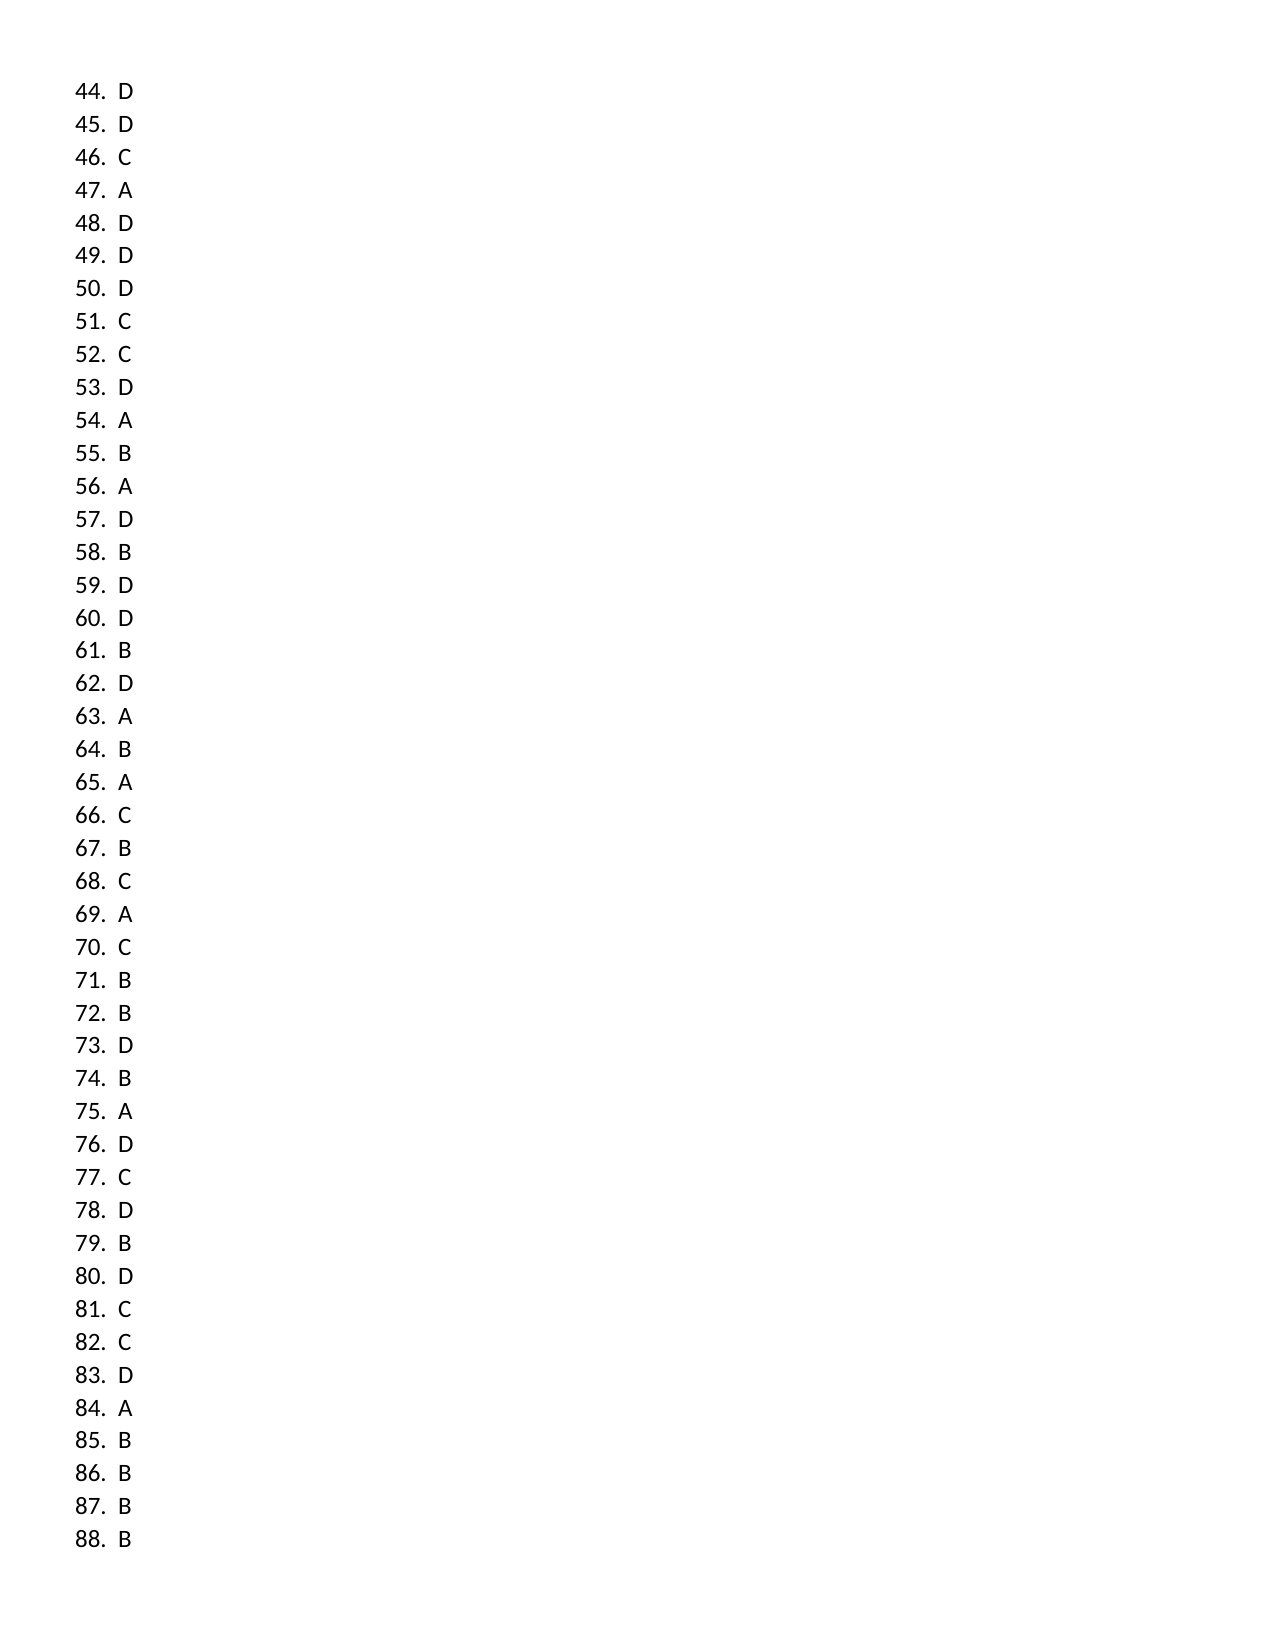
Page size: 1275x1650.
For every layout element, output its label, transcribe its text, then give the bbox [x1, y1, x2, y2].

text 63. A [75, 700, 1200, 731]
text 48. D [75, 207, 1200, 237]
text 80. D [75, 1260, 1200, 1291]
text 81. C [75, 1293, 1200, 1323]
text 66. C [75, 799, 1200, 830]
text 76. D [75, 1128, 1200, 1159]
text 44. D [75, 75, 1200, 106]
text 61. B [75, 634, 1200, 665]
text 59. D [75, 569, 1200, 599]
text 71. B [75, 964, 1200, 994]
text 60. D [75, 602, 1200, 632]
text 83. D [75, 1359, 1200, 1389]
text 50. D [75, 272, 1200, 303]
text 62. D [75, 667, 1200, 698]
text 53. D [75, 371, 1200, 402]
text 47. A [75, 174, 1200, 204]
text 58. B [75, 536, 1200, 566]
text 57. D [75, 503, 1200, 533]
text 67. B [75, 832, 1200, 863]
text 77. C [75, 1161, 1200, 1192]
text 78. D [75, 1194, 1200, 1225]
text 68. C [75, 865, 1200, 896]
text 75. A [75, 1095, 1200, 1126]
text 85. B [75, 1424, 1200, 1455]
text 88. B [75, 1523, 1200, 1554]
text 84. A [75, 1392, 1200, 1422]
text 72. B [75, 997, 1200, 1027]
text 56. A [75, 470, 1200, 501]
text 82. C [75, 1326, 1200, 1356]
text 70. C [75, 931, 1200, 961]
text 52. C [75, 338, 1200, 369]
text 69. A [75, 898, 1200, 928]
text 64. B [75, 733, 1200, 764]
text 74. B [75, 1062, 1200, 1093]
text 79. B [75, 1227, 1200, 1258]
text 46. C [75, 141, 1200, 171]
text 87. B [75, 1490, 1200, 1521]
text 49. D [75, 239, 1200, 270]
text 55. B [75, 437, 1200, 468]
text 45. D [75, 108, 1200, 138]
text 73. D [75, 1029, 1200, 1060]
text 65. A [75, 766, 1200, 797]
text 51. C [75, 305, 1200, 336]
text 54. A [75, 404, 1200, 435]
text 86. B [75, 1457, 1200, 1488]
